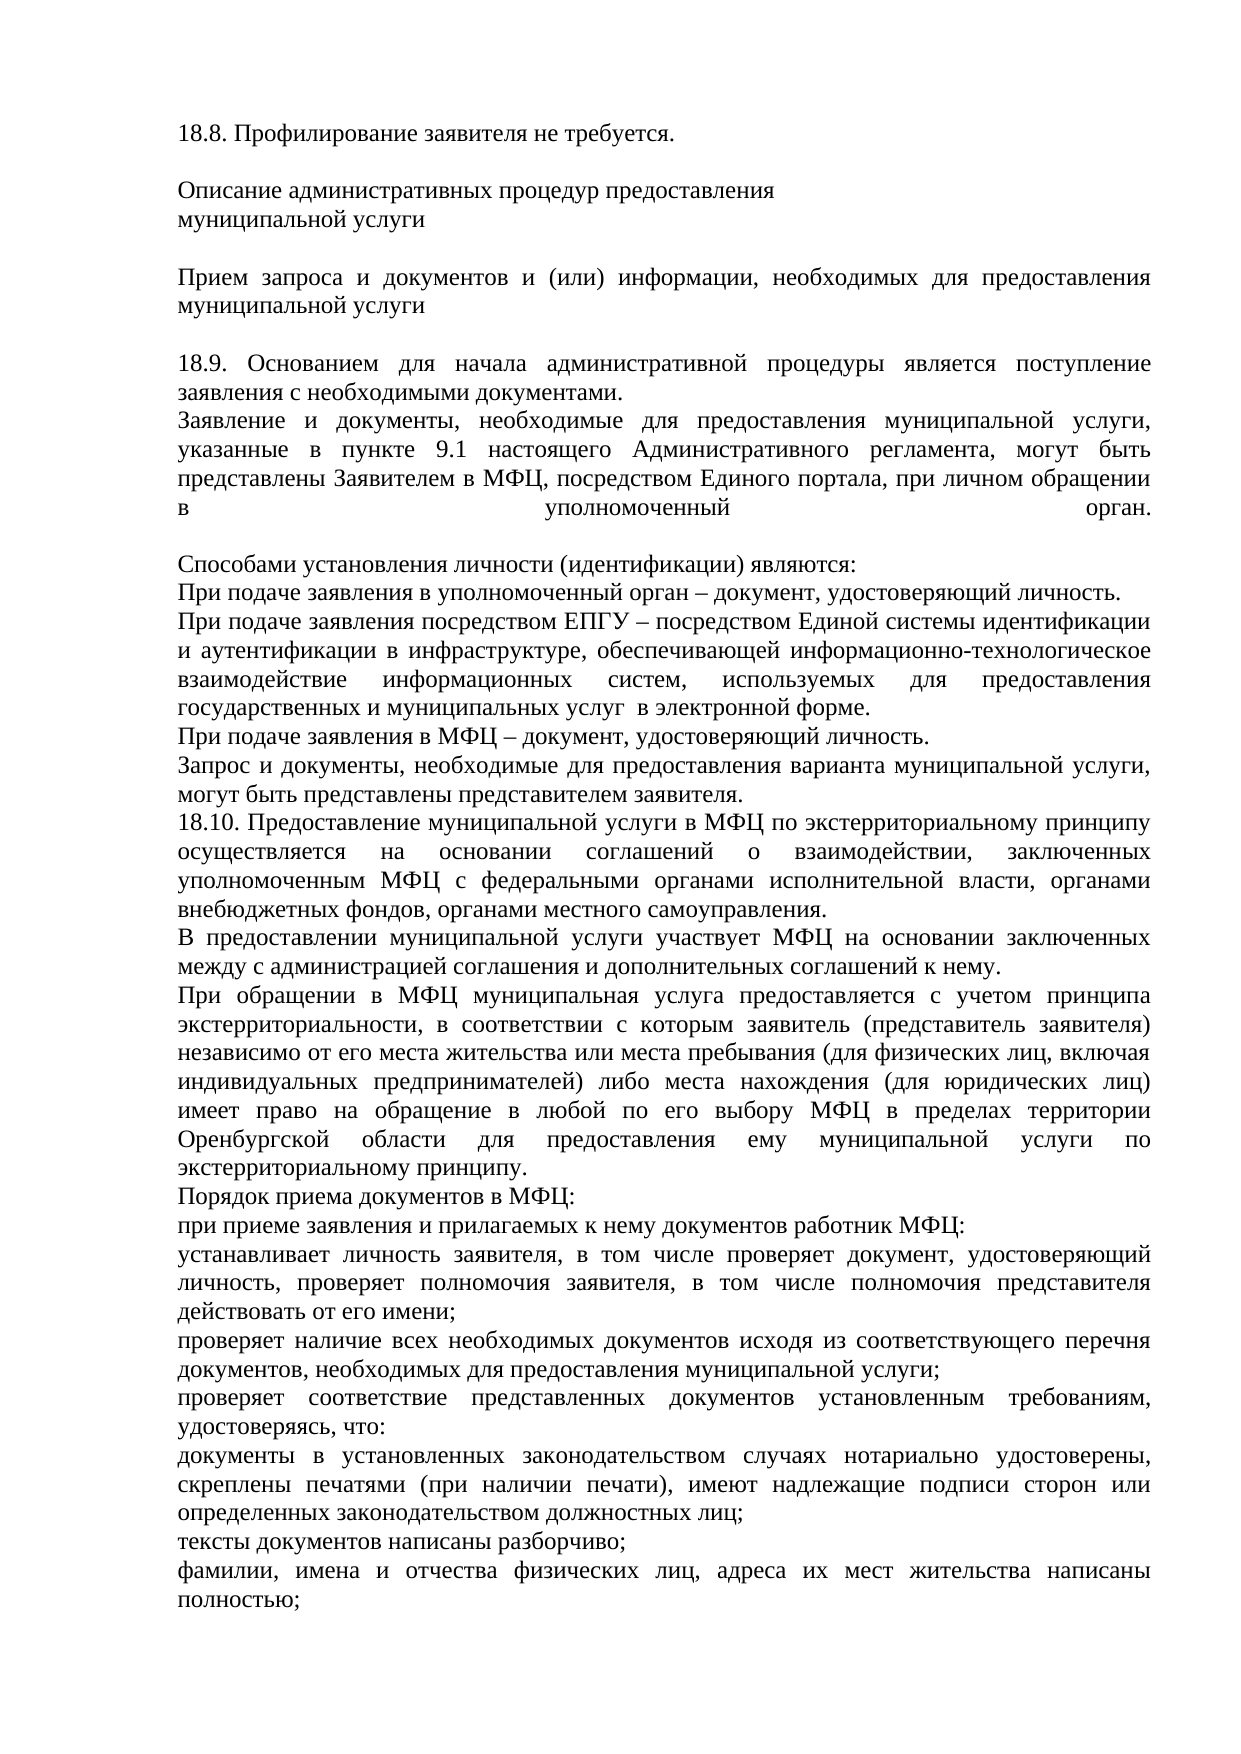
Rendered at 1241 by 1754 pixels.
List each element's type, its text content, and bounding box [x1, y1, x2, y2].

text при приеме заявления и прилагаемых к нему документов работник МФЦ: [177, 1210, 1152, 1239]
text проверяет соответствие представленных документов установленным требованиям, удостоверяясь, что: [177, 1382, 1152, 1440]
text Способами установления личности (идентификации) являются: [177, 549, 1152, 577]
text 18.9. Основанием для начала административной процедуры является поступление заявления с необходимыми документами. [177, 348, 1152, 406]
text При подаче заявления в МФЦ – документ, удостоверяющий личность. [177, 721, 1152, 750]
text документы в установленных законодательством случаях нотариально удостоверены, скреплены печатями (при наличии печати), имеют надлежащие подписи сторон или определенных законодательством должностных лиц; [177, 1440, 1152, 1526]
text При подаче заявления в уполномоченный орган – документ, удостоверяющий личность. [177, 577, 1152, 606]
text 18.10. Предоставление муниципальной услуги в МФЦ по экстерриториальному принципу осуществляется на основании соглашений о взаимодействии, заключенных уполномоченным МФЦ с федеральными органами исполнительной власти, органами внебюджетных фондов, органами местного самоуправления. [177, 807, 1152, 922]
text В предоставлении муниципальной услуги участвует МФЦ на основании заключенных между с администрацией соглашения и дополнительных соглашений к нему. [177, 922, 1152, 980]
text тексты документов написаны разборчиво; [177, 1526, 1152, 1555]
text проверяет наличие всех необходимых документов исходя из соответствующего перечня документов, необходимых для предоставления муниципальной услуги; [177, 1325, 1152, 1382]
text фамилии, имена и отчества физических лиц, адреса их мест жительства написаны полностью; [177, 1555, 1152, 1612]
text Заявление и документы, необходимые для предоставления муниципальной услуги, указанные в пункте 9.1 настоящего Административного регламента, могут быть представлены Заявителем в МФЦ, посредством Единого портала, при личном обращении в уполномоченный орган. [177, 406, 1152, 549]
text Порядок приема документов в МФЦ: [177, 1181, 1152, 1210]
text 18.8. Профилирование заявителя не требуется. [177, 118, 1152, 147]
text муниципальной услуги [177, 204, 1152, 233]
text устанавливает личность заявителя, в том числе проверяет документ, удостоверяющий личность, проверяет полномочия заявителя, в том числе полномочия представителя действовать от его имени; [177, 1239, 1152, 1325]
text Прием запроса и документов и (или) информации, необходимых для предоставления муниципальной услуги [177, 262, 1152, 319]
text Запрос и документы, необходимые для предоставления варианта муниципальной услуги, могут быть представлены представителем заявителя. [177, 750, 1152, 807]
text Описание административных процедур предоставления [177, 176, 1152, 204]
text При подаче заявления посредством ЕПГУ – посредством Единой системы идентификации и аутентификации в инфраструктуре, обеспечивающей информационно-технологическое взаимодействие информационных систем, используемых для предоставления государственных и муниципальных услуг в электронной форме. [177, 606, 1152, 721]
text При обращении в МФЦ муниципальная услуга предоставляется с учетом принципа экстерриториальности, в соответствии с которым заявитель (представитель заявителя) независимо от его места жительства или места пребывания (для физических лиц, включая индивидуальных предпринимателей) либо места нахождения (для юридических лиц) имеет право на обращение в любой по его выбору МФЦ в пределах территории Оренбургской области для предоставления ему муниципальной услуги по экстерриториальному принципу. [177, 980, 1152, 1181]
